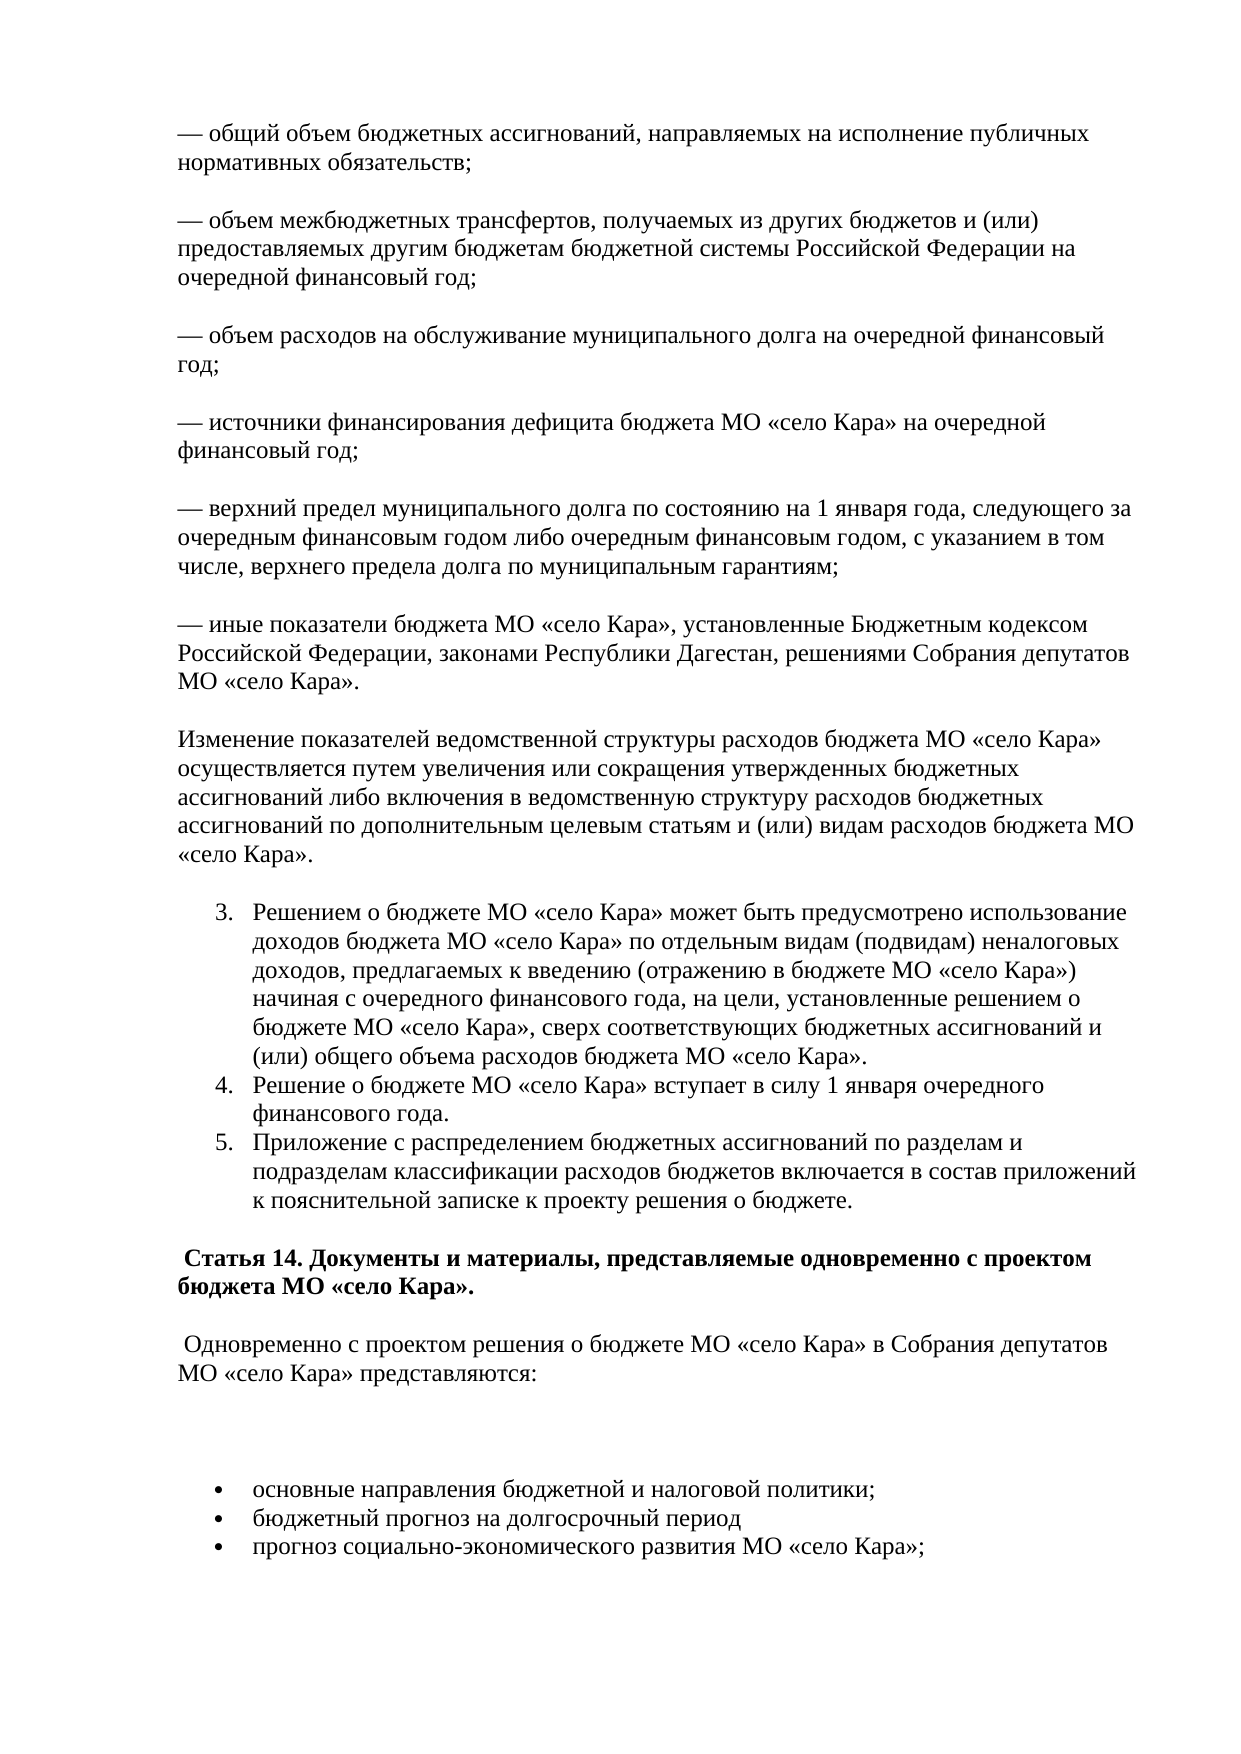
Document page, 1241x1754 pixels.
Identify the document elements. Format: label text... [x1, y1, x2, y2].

text — объем расходов на обслуживание муниципального долга на очередной финансовый год; [177, 320, 1152, 378]
text — объем межбюджетных трансфертов, получаемых из других бюджетов и (или) предоставляемых другим бюджетам бюджетной системы Российской Федерации на очередной финансовый год; [177, 205, 1152, 291]
text Изменение показателей ведомственной структуры расходов бюджета МО «село Кара» осуществляется путем увеличения или сокращения утвержденных бюджетных ассигнований либо включения в ведомственную структуру расходов бюджетных ассигнований по дополнительным целевым статьям и (или) видам расходов бюджета МО «село Кара». [177, 724, 1152, 868]
text Одновременно с проектом решения о бюджете МО «село Кара» в Собрания депутатов МО «село Кара» представляются: [177, 1329, 1152, 1387]
list бюджетный прогноз на долгосрочный период [215, 1503, 1152, 1531]
list Решением о бюджете МО «село Кара» может быть предусмотрено использование доходов бюджета МО «село Кара» по отдельным видам (подвидам) неналоговых доходов, предлагаемых к введению (отражению в бюджете МО «село Кара») начиная с очередного финансового года, на цели, установленные решением о бюджете МО «село Кара», сверх соответствующих бюджетных ассигнований и (или) общего объема расходов бюджета МО «село Кара». [215, 897, 1152, 1070]
list основные направления бюджетной и налоговой политики; [215, 1474, 1152, 1503]
list Решение о бюджете МО «село Кара» вступает в силу 1 января очередного финансового года. [215, 1070, 1152, 1127]
text — верхний предел муниципального долга по состоянию на 1 января года, следующего за очередным финансовым годом либо очередным финансовым годом, с указанием в том числе, верхнего предела долга по муниципальным гарантиям; [177, 493, 1152, 580]
text Статья 14. Документы и материалы, представляемые одновременно с проектом бюджета МО «село Кара». [177, 1243, 1152, 1300]
text — источники финансирования дефицита бюджета МО «село Кара» на очередной финансовый год; [177, 407, 1152, 464]
text — иные показатели бюджета МО «село Кара», установленные Бюджетным кодексом Российской Федерации, законами Республики Дагестан, решениями Собрания депутатов МО «село Кара». [177, 609, 1152, 695]
list прогноз социально-экономического развития МО «село Кара»; [215, 1531, 1152, 1560]
text — общий объем бюджетных ассигнований, направляемых на исполнение публичных нормативных обязательств; [177, 118, 1152, 176]
list Приложение с распределением бюджетных ассигнований по разделам и подразделам классификации расходов бюджетов включается в состав приложений к пояснительной записке к проекту решения о бюджете. [215, 1127, 1152, 1213]
